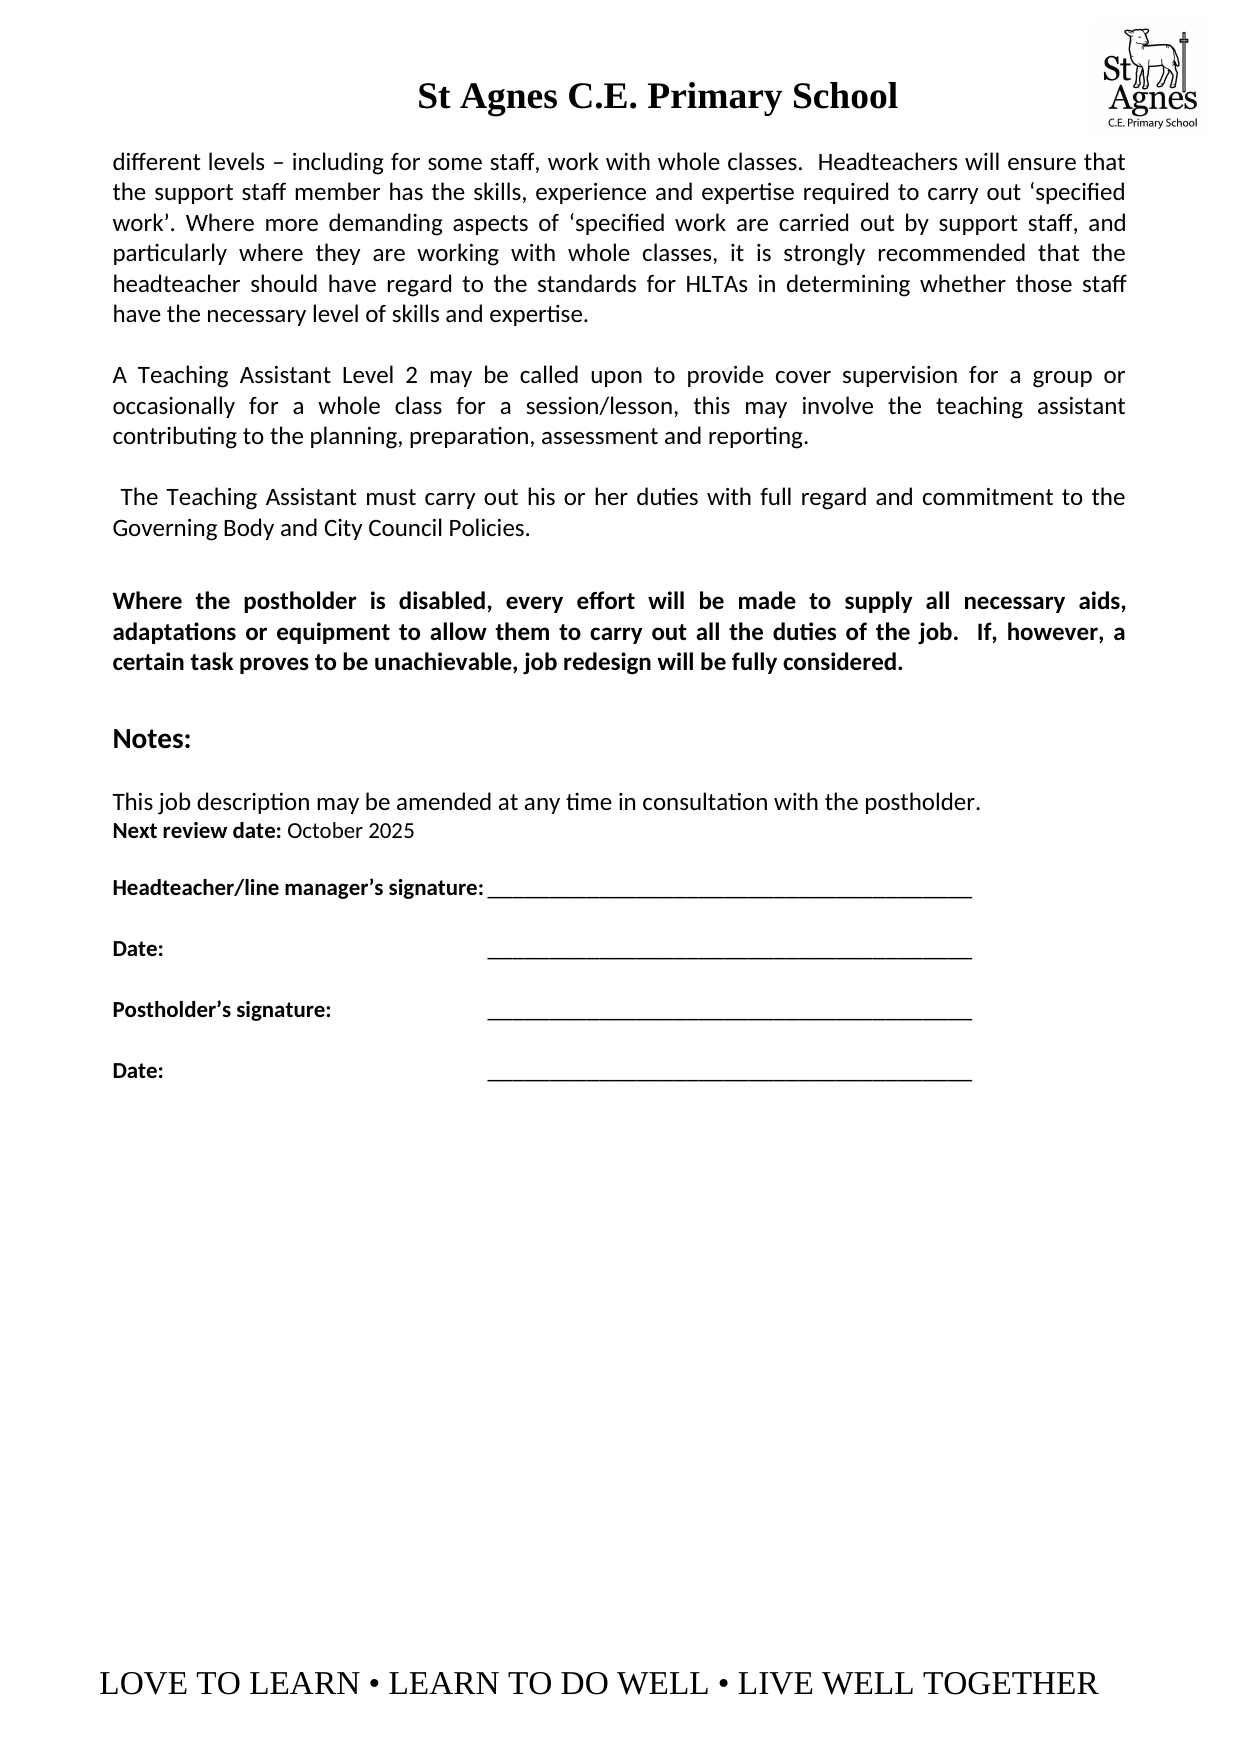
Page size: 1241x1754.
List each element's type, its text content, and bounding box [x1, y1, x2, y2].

text Notes: [112, 720, 1128, 756]
text This job description may be amended at any time in consultation with the postholder. [112, 786, 1128, 817]
text Postholder’s signature: _______________________________________ [112, 993, 1128, 1024]
text Headteacher/line manager’s signature: _______________________________________ [112, 871, 1128, 902]
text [112, 146, 1128, 329]
text Date: _______________________________________ [112, 932, 1128, 963]
text Next review date: October 2025 [112, 817, 1128, 844]
picture [1090, 18, 1210, 139]
text A Teaching Assistant Level 2 may be called upon to provide cover supervision for a group or occasionally for a whole class for a session/lesson, this may involve the teaching assistant contributing to the planning, preparation, assessment and reporting. [112, 359, 1128, 451]
text The Teaching Assistant must carry out his or her duties with full regard and commitment to the Governing Body and City Council Policies. [112, 481, 1128, 542]
text Date: _______________________________________ [112, 1054, 1128, 1085]
text Where the postholder is disabled, every effort will be made to supply all necessary aids, adaptations or equipment to allow them to carry out all the duties of the job. If, however, a certain task proves to be unachievable, job redesign will be fully considered. [112, 586, 1128, 677]
